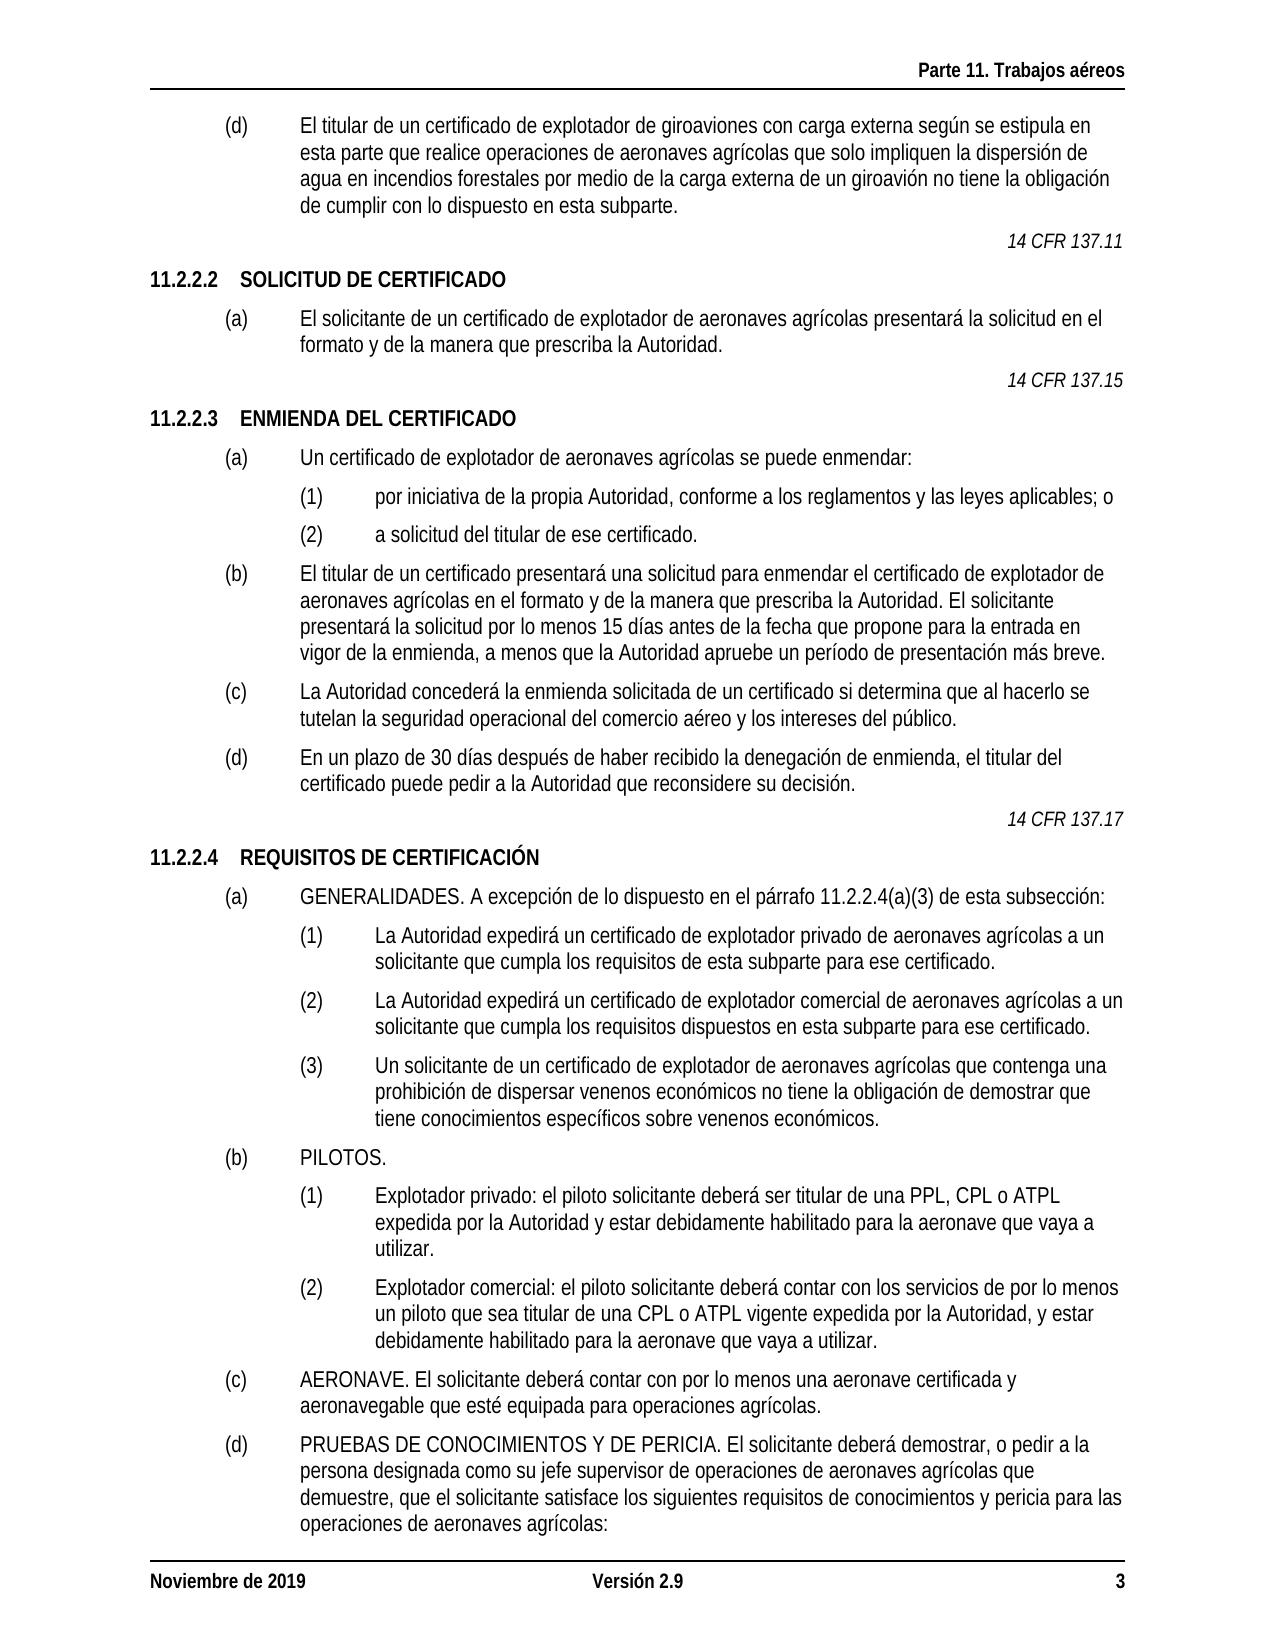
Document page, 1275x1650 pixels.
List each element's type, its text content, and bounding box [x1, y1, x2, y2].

text Un solicitante de un certificado de explotador de aeronaves agrícolas que contenga una prohibición de dispersar venenos económicos no tiene la obligación de demostrar que tiene conocimientos específicos sobre venenos económicos. [300, 1052, 1125, 1131]
subtitle ENMIENDA DEL CERTIFICADO [150, 405, 1125, 431]
list GENERALIDADES. A excepción de lo dispuesto en el párrafo 11.2.2.4(a)(3) de esta subsección: [225, 883, 1125, 909]
text PILOTOS. [225, 1143, 1125, 1170]
text En un plazo de 30 días después de haber recibido la denegación de enmienda, el titular del certificado puede pedir a la Autoridad que reconsidere su decisión. [225, 743, 1125, 796]
text a solicitud del titular de ese certificado. [300, 521, 1125, 548]
list Un certificado de explotador de aeronaves agrícolas se puede enmendar: [225, 444, 1125, 470]
text Explotador comercial: el piloto solicitante deberá contar con los servicios de por lo menos un piloto que sea titular de una CPL o ATPL vigente expedida por la Autoridad, y estar debidamente habilitado para la aeronave que vaya a utilizar. [300, 1274, 1125, 1353]
list por iniciativa de la propia Autoridad, conforme a los reglamentos y las leyes aplicables; o [300, 483, 1125, 509]
text 14 CFR 137.11 [150, 230, 1125, 253]
list La Autoridad expedirá un certificado de explotador privado de aeronaves agrícolas a un solicitante que cumpla los requisitos de esta subparte para ese certificado. [300, 922, 1125, 974]
text AERONAVE. El solicitante deberá contar con por lo menos una aeronave certificada y aeronavegable que esté equipada para operaciones agrícolas. [225, 1366, 1125, 1418]
text La Autoridad expedirá un certificado de explotador comercial de aeronaves agrícolas a un solicitante que cumpla los requisitos dispuestos en esta subparte para ese certificado. [300, 987, 1125, 1039]
text El titular de un certificado de explotador de giroaviones con carga externa según se estipula en esta parte que realice operaciones de aeronaves agrícolas que solo impliquen la dispersión de agua en incendios forestales por medio de la carga externa de un giroavión no tiene la obligación de cumplir con lo dispuesto en esta subparte. [225, 112, 1125, 218]
text La Autoridad concederá la enmienda solicitada de un certificado si determina que al hacerlo se tutelan la seguridad operacional del comercio aéreo y los intereses del público. [225, 678, 1125, 731]
subtitle REQUISITOS DE CERTIFICACIÓN [150, 844, 1125, 870]
text PRUEBAS DE CONOCIMIENTOS Y DE PERICIA. El solicitante deberá demostrar, o pedir a la persona designada como su jefe supervisor de operaciones de aeronaves agrícolas que demuestre, que el solicitante satisface los siguientes requisitos de conocimientos y pericia para las operaciones de aeronaves agrícolas: [225, 1431, 1125, 1536]
text El titular de un certificado presentará una solicitud para enmendar el certificado de explotador de aeronaves agrícolas en el formato y de la manera que prescriba la Autoridad. El solicitante presentará la solicitud por lo menos 15 días antes de la fecha que propone para la entrada en vigor de la enmienda, a menos que la Autoridad apruebe un período de presentación más breve. [225, 560, 1125, 666]
list Explotador privado: el piloto solicitante deberá ser titular de una PPL, CPL o ATPL expedida por la Autoridad y estar debidamente habilitado para la aeronave que vaya a utilizar. [300, 1182, 1125, 1261]
list El solicitante de un certificado de explotador de aeronaves agrícolas presentará la solicitud en el formato y de la manera que prescriba la Autoridad. [225, 304, 1125, 357]
subtitle SOLICITUD DE CERTIFICADO [150, 266, 1125, 292]
text 14 CFR 137.15 [150, 370, 1125, 392]
text 14 CFR 137.17 [150, 809, 1125, 831]
